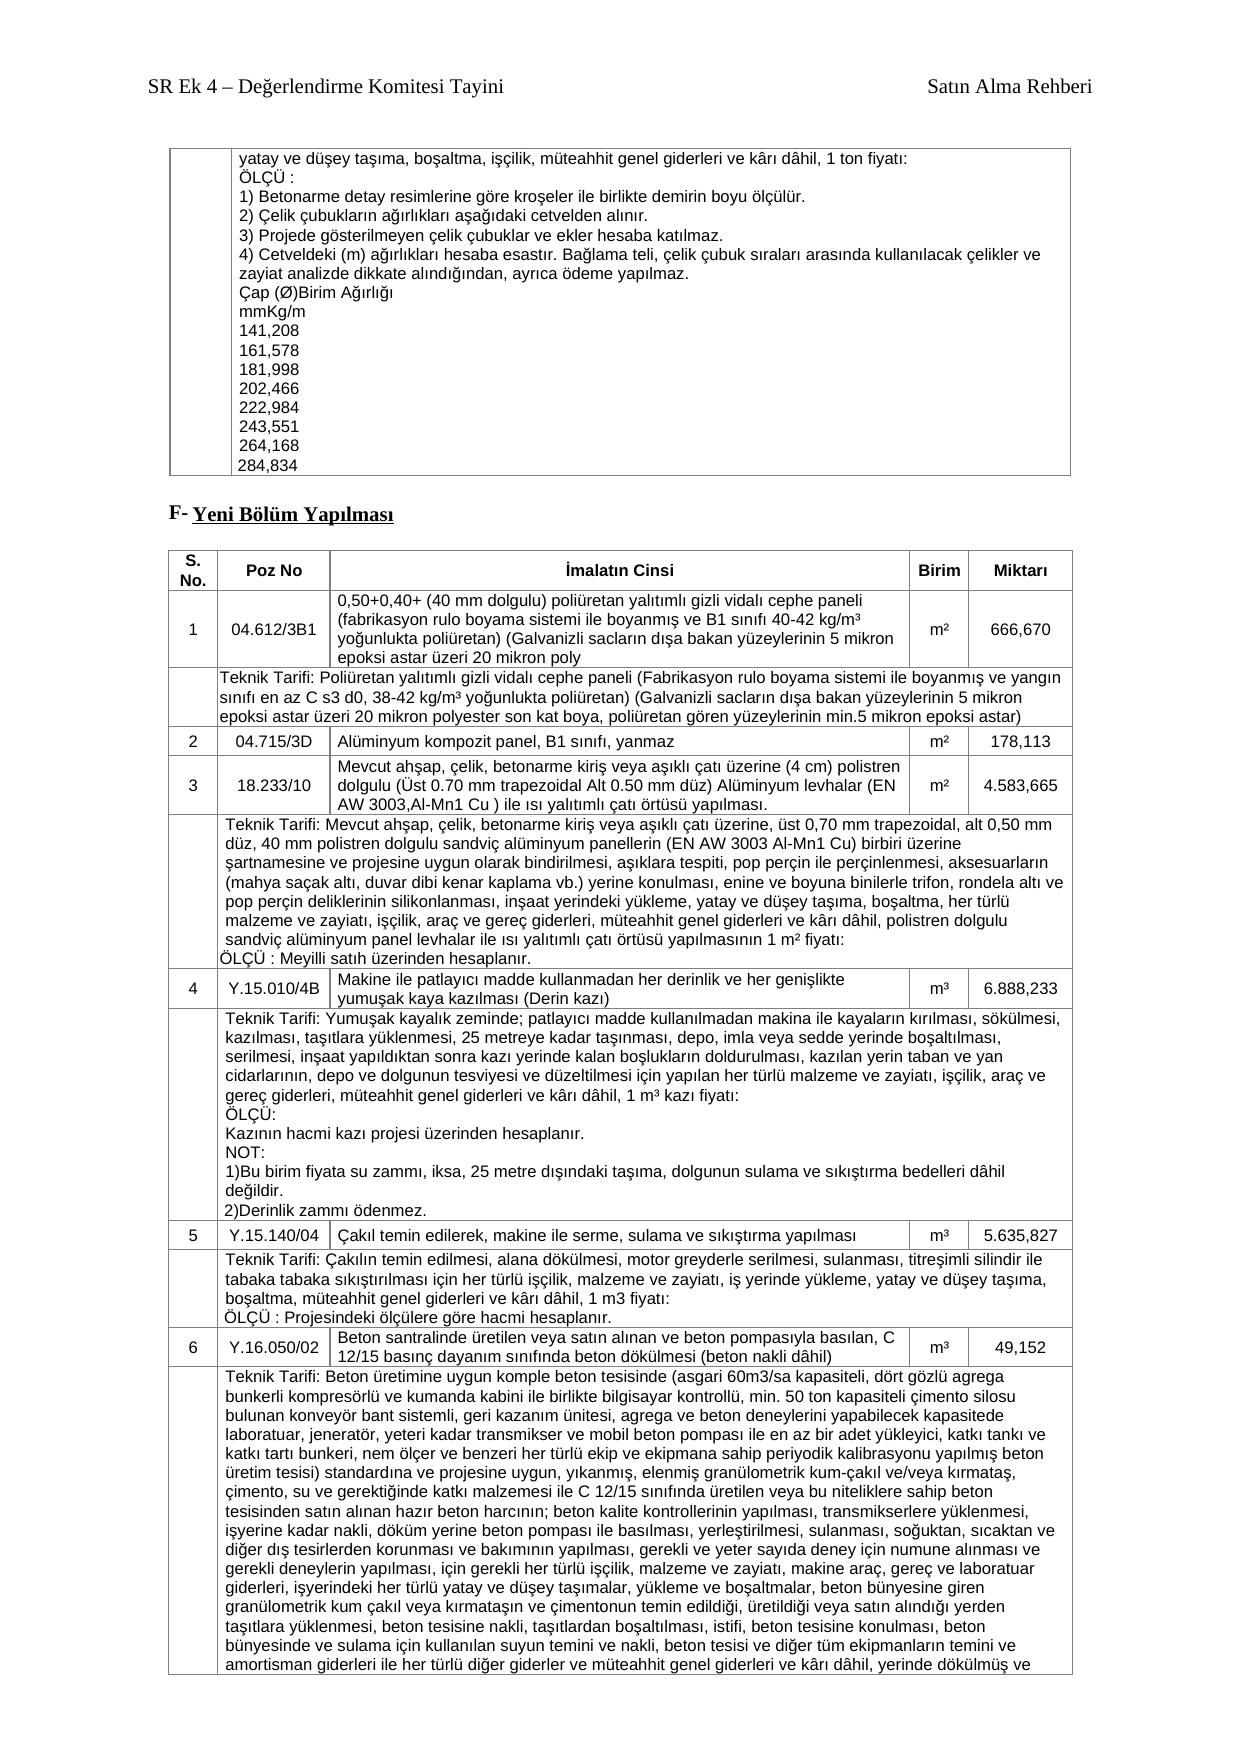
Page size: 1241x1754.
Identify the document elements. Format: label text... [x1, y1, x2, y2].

table_cell 04.612/3B1 [218, 591, 329, 667]
table_cell m³ [910, 1221, 968, 1249]
table_cell 5.635,827 [969, 1221, 1072, 1249]
table_cell 4.583,665 [969, 756, 1072, 814]
table_cell 6 [169, 1328, 217, 1366]
table_cell 0,50+0,40+ (40 mm dolgulu) poliüretan yalıtımlı gizli vidalı cephe paneli (fabrikasyon rulo boyama sistemi ile boyanmış ve B1 sınıfı 40-42 kg/m³ yoğunlukta poliüretan) (Galvanizli sacların dışa bakan yüzeylerinin 5 mikron epoksi astar üzeri 20 mikron poly [331, 591, 909, 667]
table_cell 6.888,233 [969, 969, 1072, 1008]
table_cell 04.715/3D [218, 727, 329, 755]
table_cell Alüminyum kompozit panel, B1 sınıfı, yanmaz [331, 727, 909, 755]
table_cell [169, 1250, 217, 1327]
table_cell Çakıl temin edilerek, makine ile serme, sulama ve sıkıştırma yapılması [331, 1221, 909, 1249]
table_cell [169, 815, 217, 968]
table_cell Makine ile patlayıcı madde kullanmadan her derinlik ve her genişlikte yumuşak kaya kazılması (Derin kazı) [331, 969, 909, 1008]
list Yeni Bölüm Yapılması [168, 500, 1093, 526]
table_cell 178,113 [969, 727, 1072, 755]
table_cell [169, 668, 217, 726]
table_cell [169, 1009, 217, 1219]
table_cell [232, 149, 1070, 474]
table_cell Y.15.010/4B [218, 969, 329, 1008]
table_cell Y.15.140/04 [218, 1221, 329, 1249]
table_cell m³ [910, 969, 968, 1008]
table_cell m² [910, 591, 968, 667]
table_cell Teknik Tarifi: Yumuşak kayalık zeminde; patlayıcı madde kullanılmadan makina ile kayaların kırılması, sökülmesi, kazılması, taşıtlara yüklenmesi, 25 metreye kadar taşınması, depo, imla veya sedde yerinde boşaltılması, serilmesi, inşaat yapıldıktan sonra kazı yerinde kalan boşlukların doldurulması, kazılan yerin taban ve yan cidarlarının, depo ve dolgunun tesviyesi ve düzeltilmesi için yapılan her türlü malzeme ve zayiatı, işçilik, araç ve gereç giderleri, müteahhit genel giderleri ve kârı dâhil, 1 m³ kazı fiyatı: ÖLÇÜ: Kazının hacmi kazı projesi üzerinden hesaplanır. NOT: 1)Bu birim fiyata su zammı, iksa, 25 metre dışındaki taşıma, dolgunun sulama ve sıkıştırma bedelleri dâhil değildir. 2)Derinlik zammı ödenmez. [218, 1009, 1072, 1219]
table_cell [171, 149, 231, 474]
table_cell 4 [169, 969, 217, 1008]
table_cell m³ [910, 1328, 968, 1366]
table_cell 666,670 [969, 591, 1072, 667]
table_header Birim [910, 551, 968, 589]
table_cell Beton santralinde üretilen veya satın alınan ve beton pompasıyla basılan, C 12/15 basınç dayanım sınıfında beton dökülmesi (beton nakli dâhil) [331, 1328, 909, 1366]
table_header İmalatın Cinsi [331, 551, 909, 589]
table_cell 1 [169, 591, 217, 667]
table_cell 2 [169, 727, 217, 755]
table_cell 3 [169, 756, 217, 814]
table_header S. No. [169, 551, 217, 589]
table_cell Mevcut ahşap, çelik, betonarme kiriş veya aşıklı çatı üzerine (4 cm) polistren dolgulu (Üst 0.70 mm trapezoidal Alt 0.50 mm düz) Alüminyum levhalar (EN AW 3003,Al-Mn1 Cu ) ile ısı yalıtımlı çatı örtüsü yapılması. [331, 756, 909, 814]
table_cell m² [910, 727, 968, 755]
table_cell [169, 1367, 217, 1674]
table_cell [218, 1367, 1072, 1674]
table_cell Teknik Tarifi: Çakılın temin edilmesi, alana dökülmesi, motor greyderle serilmesi, sulanması, titreşimli silindir ile tabaka tabaka sıkıştırılması için her türlü işçilik, malzeme ve zayiatı, iş yerinde yükleme, yatay ve düşey taşıma, boşaltma, müteahhit genel giderleri ve kârı dâhil, 1 m3 fiyatı: ÖLÇÜ : Projesindeki ölçülere göre hacmi hesaplanır. [218, 1250, 1072, 1327]
table_cell Teknik Tarifi: Mevcut ahşap, çelik, betonarme kiriş veya aşıklı çatı üzerine, üst 0,70 mm trapezoidal, alt 0,50 mm düz, 40 mm polistren dolgulu sandviç alüminyum panellerin (EN AW 3003 Al-Mn1 Cu) birbiri üzerine şartnamesine ve projesine uygun olarak bindirilmesi, aşıklara tespiti, pop perçin ile perçinlenmesi, aksesuarların (mahya saçak altı, duvar dibi kenar kaplama vb.) yerine konulması, enine ve boyuna binilerle trifon, rondela altı ve pop perçin deliklerinin silikonlanması, inşaat yerindeki yükleme, yatay ve düşey taşıma, boşaltma, her türlü malzeme ve zayiatı, işçilik, araç ve gereç giderleri, müteahhit genel giderleri ve kârı dâhil, polistren dolgulu sandviç alüminyum panel levhalar ile ısı yalıtımlı çatı örtüsü yapılmasının 1 m² fiyatı: ÖLÇÜ : Meyilli satıh üzerinden hesaplanır. [218, 815, 1072, 968]
table_cell 5 [169, 1221, 217, 1249]
table_cell Y.16.050/02 [218, 1328, 329, 1366]
table_cell Teknik Tarifi: Poliüretan yalıtımlı gizli vidalı cephe paneli (Fabrikasyon rulo boyama sistemi ile boyanmış ve yangın sınıfı en az C s3 d0, 38-42 kg/m³ yoğunlukta poliüretan) (Galvanizli sacların dışa bakan yüzeylerinin 5 mikron epoksi astar üzeri 20 mikron polyester son kat boya, poliüretan gören yüzeylerinin min.5 mikron epoksi astar) [218, 668, 1072, 726]
table_cell 18.233/10 [218, 756, 329, 814]
table_header Poz No [218, 551, 329, 589]
table_cell m² [910, 756, 968, 814]
table_cell 49,152 [969, 1328, 1072, 1366]
table_header Miktarı [969, 551, 1072, 589]
